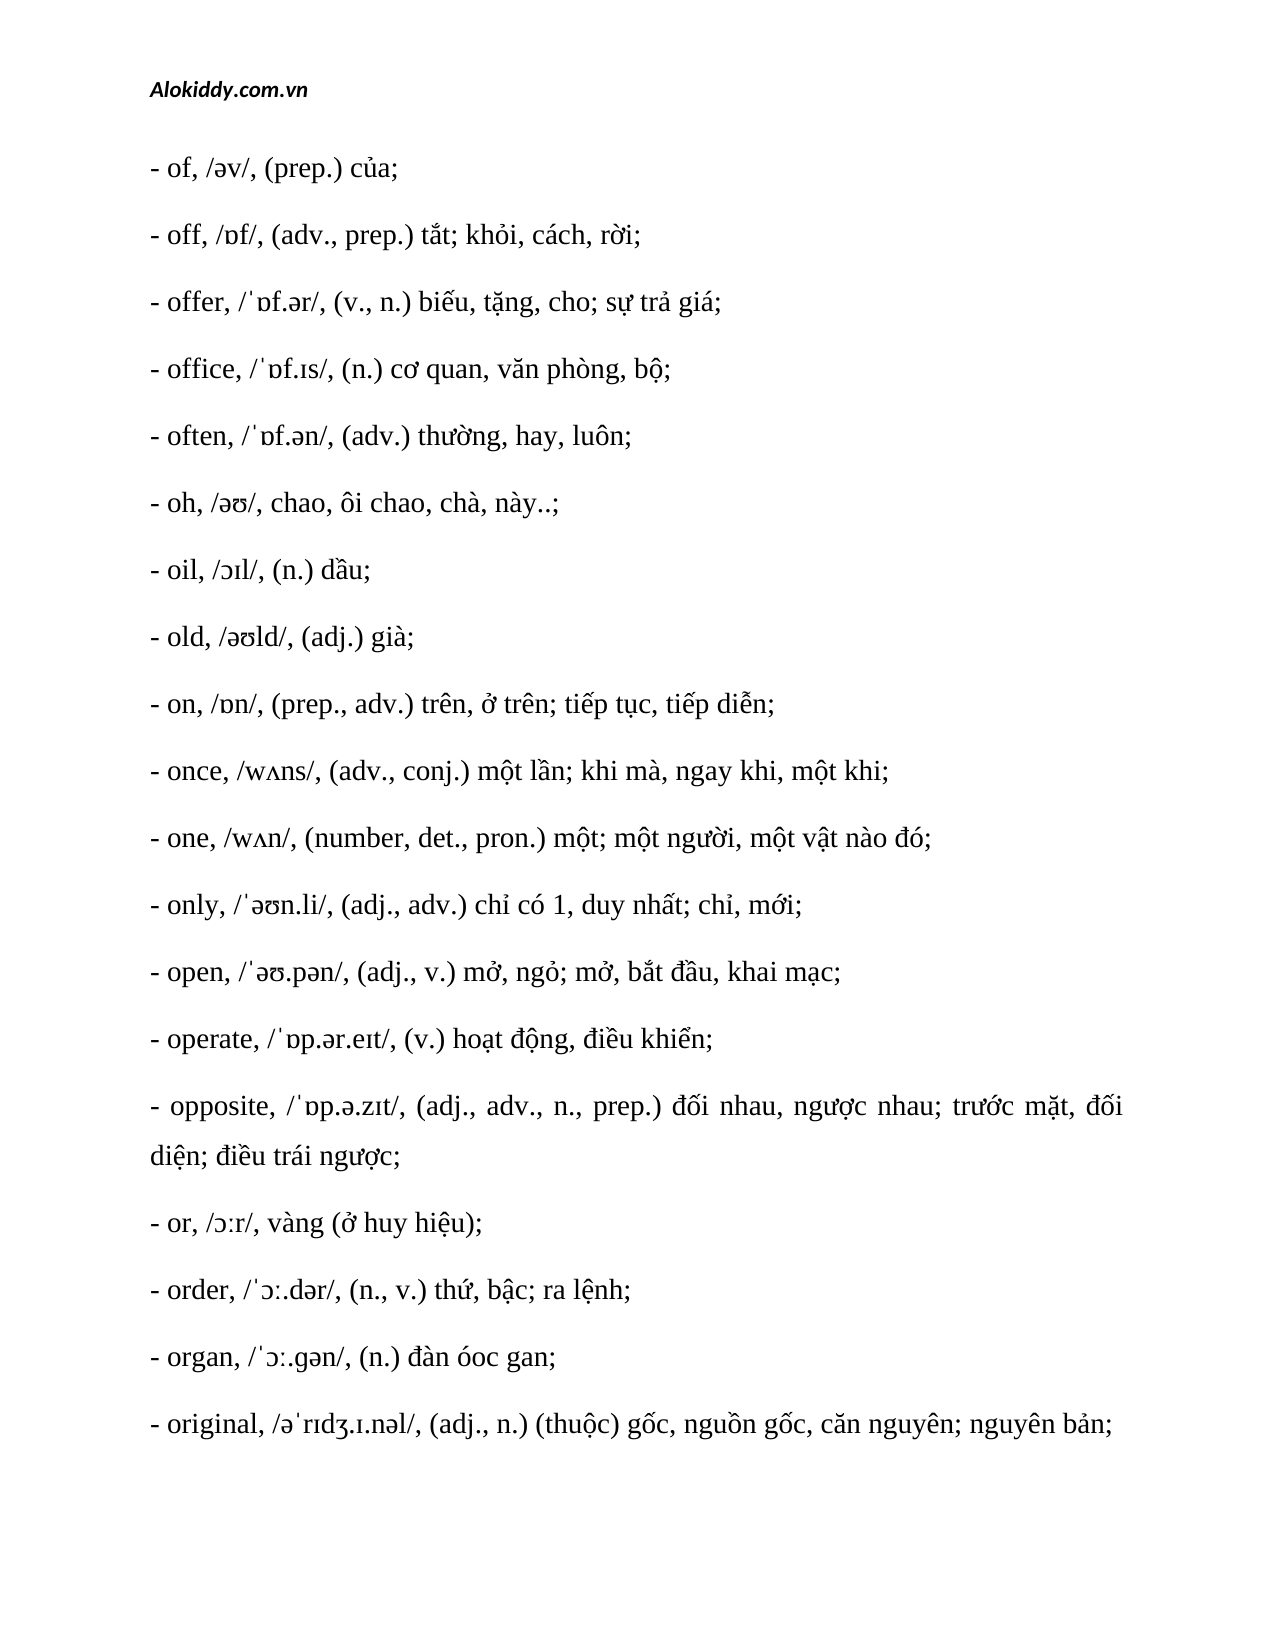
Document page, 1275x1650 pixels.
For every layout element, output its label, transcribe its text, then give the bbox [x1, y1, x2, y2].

text - offer, /ˈɒf.ər/, (v., n.) biếu, tặng, cho; sự trả giá; [150, 284, 1125, 317]
text - old, /əʊld/, (adj.) già; [150, 619, 1125, 652]
text - of, /əv/, (prep.) của; [150, 150, 1125, 183]
text - original, /əˈrɪdʒ.ɪ.nəl/, (adj., n.) (thuộc) gốc, nguồn gốc, căn nguyên; nguyên bản; [150, 1406, 1125, 1439]
text - office, /ˈɒf.ɪs/, (n.) cơ quan, văn phòng, bộ; [150, 351, 1125, 384]
text - open, /ˈəʊ.pən/, (adj., v.) mở, ngỏ; mở, bắt đầu, khai mạc; [150, 954, 1125, 987]
text - off, /ɒf/, (adv., prep.) tắt; khỏi, cách, rời; [150, 217, 1125, 251]
text - order, /ˈɔː.dər/, (n., v.) thứ, bậc; ra lệnh; [150, 1272, 1125, 1306]
text - oh, /əʊ/, chao, ôi chao, chà, này..; [150, 485, 1125, 518]
text - only, /ˈəʊn.li/, (adj., adv.) chỉ có 1, duy nhất; chỉ, mới; [150, 887, 1125, 920]
text - or, /ɔːr/, vàng (ở huy hiệu); [150, 1205, 1125, 1238]
text - organ, /ˈɔː.ɡən/, (n.) đàn óoc gan; [150, 1339, 1125, 1372]
text - often, /ˈɒf.ən/, (adv.) thường, hay, luôn; [150, 418, 1125, 451]
text - one, /wʌn/, (number, det., pron.) một; một người, một vật nào đó; [150, 820, 1125, 853]
text - operate, /ˈɒp.ər.eɪt/, (v.) hoạt động, điều khiển; [150, 1021, 1125, 1054]
text - once, /wʌns/, (adv., conj.) một lần; khi mà, ngay khi, một khi; [150, 753, 1125, 786]
text - oil, /ɔɪl/, (n.) dầu; [150, 552, 1125, 585]
text - opposite, /ˈɒp.ə.zɪt/, (adj., adv., n., prep.) đối nhau, ngược nhau; trước mặt, đối diện; điều trái ngược; [150, 1088, 1125, 1172]
text - on, /ɒn/, (prep., adv.) trên, ở trên; tiếp tục, tiếp diễn; [150, 686, 1125, 719]
